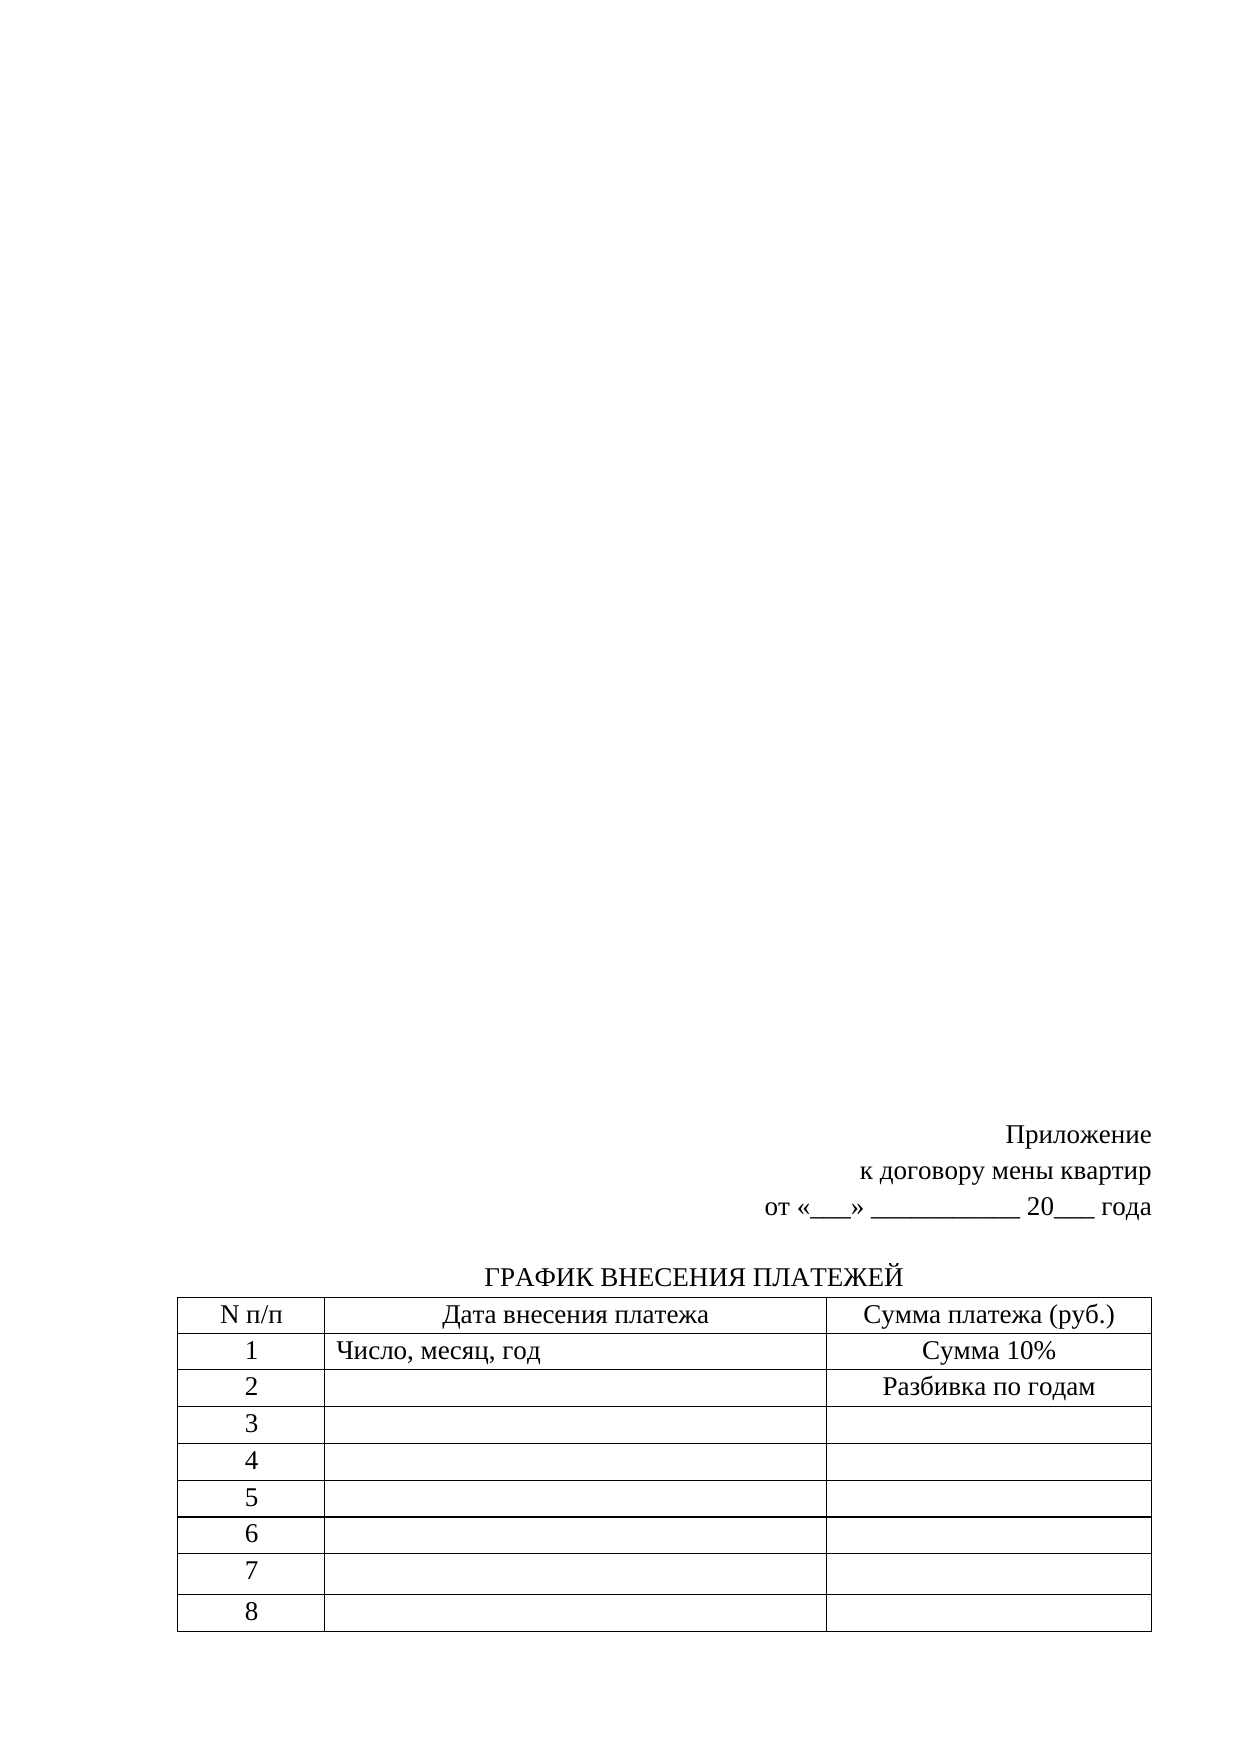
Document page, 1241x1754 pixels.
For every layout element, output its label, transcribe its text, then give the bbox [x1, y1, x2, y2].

table_cell [325, 1518, 826, 1553]
table_cell Число, месяц, год [325, 1334, 826, 1369]
table_cell [827, 1554, 1151, 1594]
table_header Сумма платежа (руб.) [827, 1298, 1151, 1333]
table_cell 4 [178, 1444, 324, 1479]
table_cell Разбивка по годам [827, 1370, 1151, 1406]
text ГРАФИК ВНЕСЕНИЯ ПЛАТЕЖЕЙ [177, 1261, 1152, 1293]
table_cell [325, 1370, 826, 1406]
table_header Дата внесения платежа [325, 1298, 826, 1333]
table_cell 3 [178, 1407, 324, 1443]
table_cell [827, 1481, 1151, 1516]
table_cell [325, 1595, 826, 1631]
table_header N п/п [178, 1298, 324, 1333]
table_cell 6 [178, 1518, 324, 1553]
table_cell 5 [178, 1481, 324, 1516]
table_cell [827, 1518, 1151, 1553]
text к договору мены квартир [177, 1154, 1152, 1185]
table_cell 2 [178, 1370, 324, 1406]
table_cell 7 [178, 1554, 324, 1594]
table_cell Сумма 10% [827, 1334, 1151, 1369]
table_cell [325, 1481, 826, 1516]
table_cell [325, 1407, 826, 1443]
table_cell [827, 1444, 1151, 1479]
table_cell [325, 1554, 826, 1594]
table_cell 8 [178, 1595, 324, 1631]
table_cell [827, 1407, 1151, 1443]
table_cell 1 [178, 1334, 324, 1369]
table_cell [827, 1595, 1151, 1631]
table_cell [325, 1444, 826, 1479]
text Приложение [177, 1118, 1152, 1150]
text от «___» ___________ 20___ года [177, 1190, 1152, 1221]
